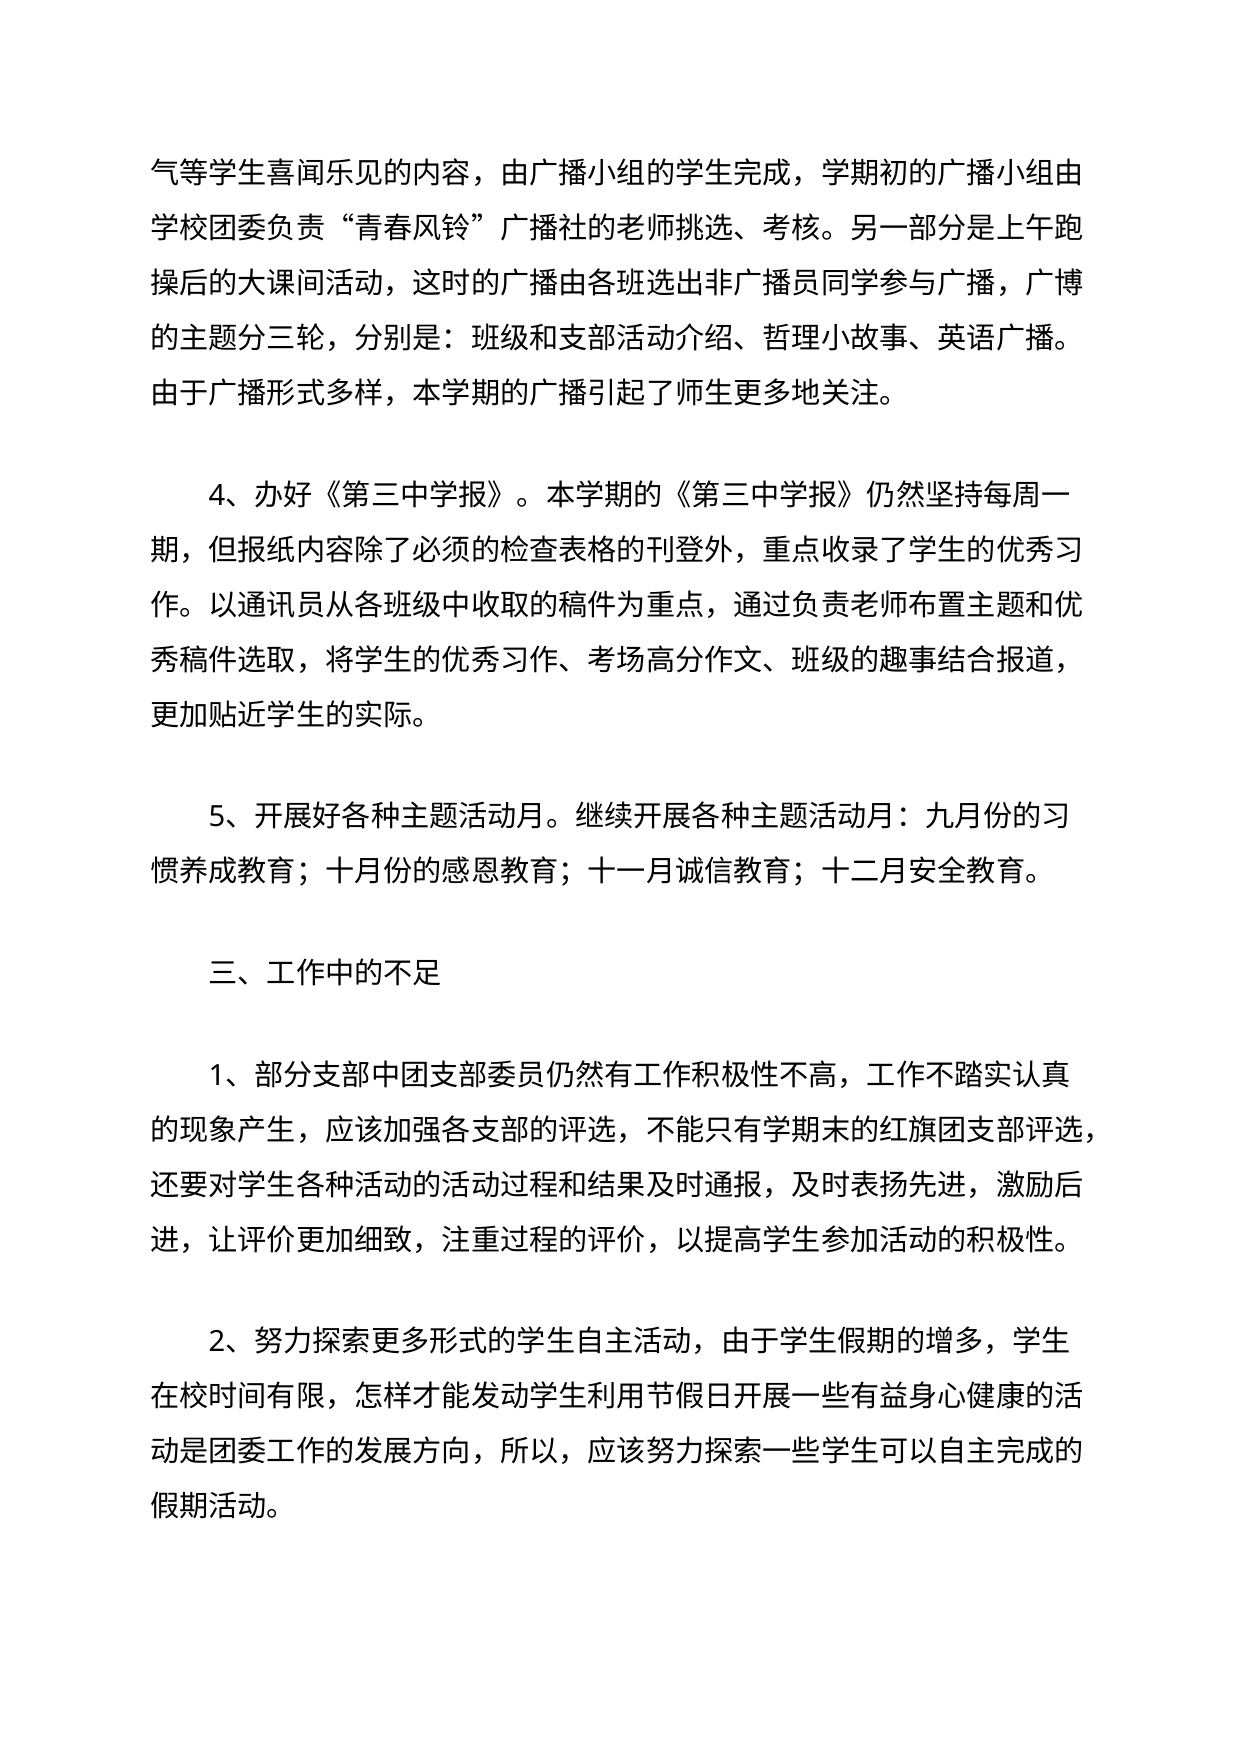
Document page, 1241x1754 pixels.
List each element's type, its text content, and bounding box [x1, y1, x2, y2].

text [150, 150, 1090, 412]
text 2、努力探索更多形式的学生自主活动，由于学生假期的增多，学生在校时间有限，怎样才能发动学生利用节假日开展一些有益身心健康的活动是团委工作的发展方向，所以，应该努力探索一些学生可以自主完成的假期活动。 [150, 1318, 1090, 1525]
text 三、工作中的不足 [150, 949, 1090, 992]
text 4、办好《第三中学报》。本学期的《第三中学报》仍然坚持每周一期，但报纸内容除了必须的检查表格的刊登外，重点收录了学生的优秀习作。以通讯员从各班级中收取的稿件为重点，通过负责老师布置主题和优秀稿件选取，将学生的优秀习作、考场高分作文、班级的趣事结合报道，更加贴近学生的实际。 [150, 471, 1090, 733]
text 1、部分支部中团支部委员仍然有工作积极性不高，工作不踏实认真的现象产生，应该加强各支部的评选，不能只有学期末的红旗团支部评选，还要对学生各种活动的活动过程和结果及时通报，及时表扬先进，激励后进，让评价更加细致，注重过程的评价，以提高学生参加活动的积极性。 [150, 1051, 1090, 1258]
text 5、开展好各种主题活动月。继续开展各种主题活动月：九月份的习惯养成教育；十月份的感恩教育；十一月诚信教育；十二月安全教育。 [150, 793, 1090, 890]
